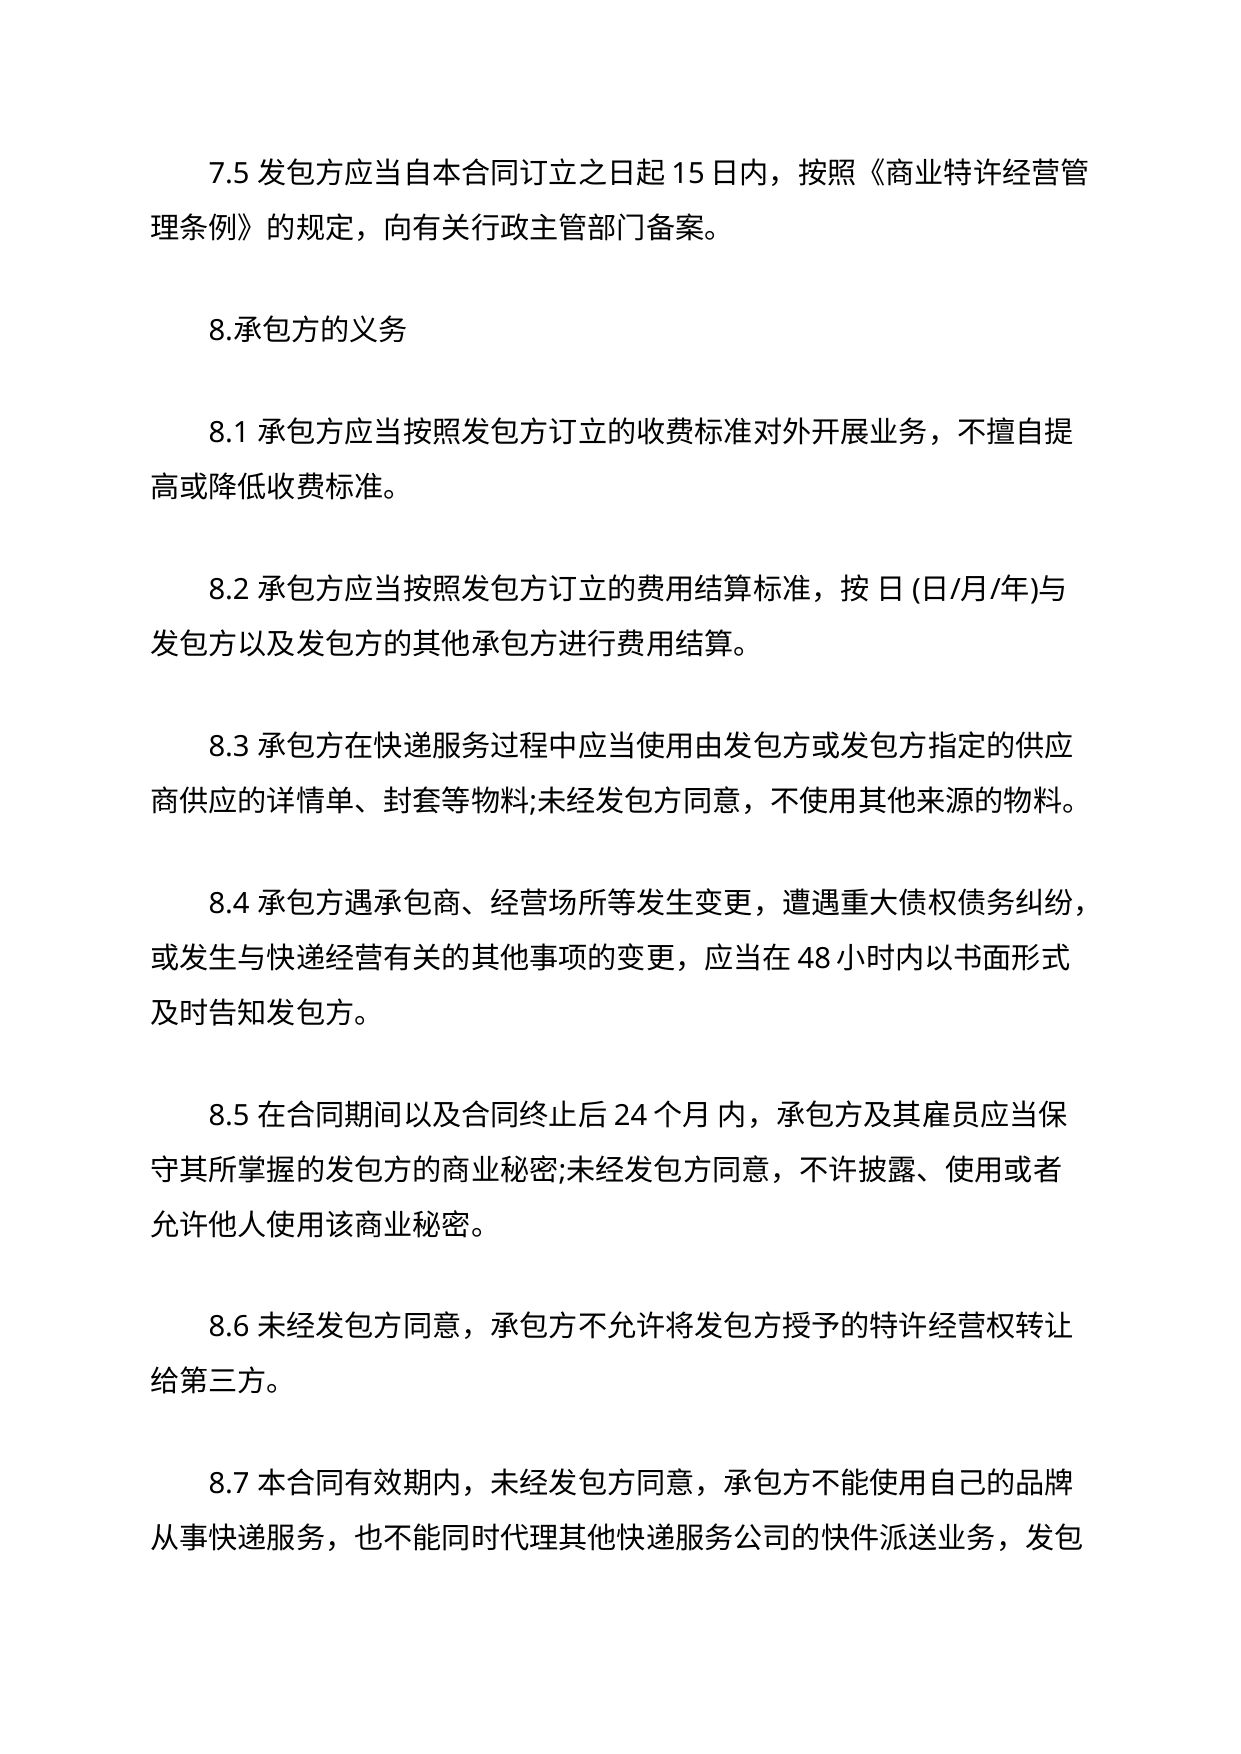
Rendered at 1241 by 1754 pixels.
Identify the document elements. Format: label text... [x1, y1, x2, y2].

text 8.4 承包方遇承包商、经营场所等发生变更，遭遇重大债权债务纠纷，或发生与快递经营有关的其他事项的变更，应当在48小时内以书面形式及时告知发包方。 [150, 879, 1090, 1032]
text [150, 1459, 1090, 1557]
text 8.承包方的义务 [150, 307, 1090, 349]
text 8.3 承包方在快递服务过程中应当使用由发包方或发包方指定的供应商供应的详情单、封套等物料;未经发包方同意，不使用其他来源的物料。 [150, 722, 1090, 820]
text 8.1 承包方应当按照发包方订立的收费标准对外开展业务，不擅自提高或降低收费标准。 [150, 409, 1090, 506]
text 8.5 在合同期间以及合同终止后 24个月 内，承包方及其雇员应当保守其所掌握的发包方的商业秘密;未经发包方同意，不许披露、使用或者允许他人使用该商业秘密。 [150, 1091, 1090, 1243]
text 8.2 承包方应当按照发包方订立的费用结算标准，按 日 (日/月/年)与发包方以及发包方的其他承包方进行费用结算。 [150, 566, 1090, 663]
text 7.5 发包方应当自本合同订立之日起15日内，按照《商业特许经营管理条例》的规定，向有关行政主管部门备案。 [150, 150, 1090, 247]
text 8.6 未经发包方同意，承包方不允许将发包方授予的特许经营权转让给第三方。 [150, 1303, 1090, 1400]
